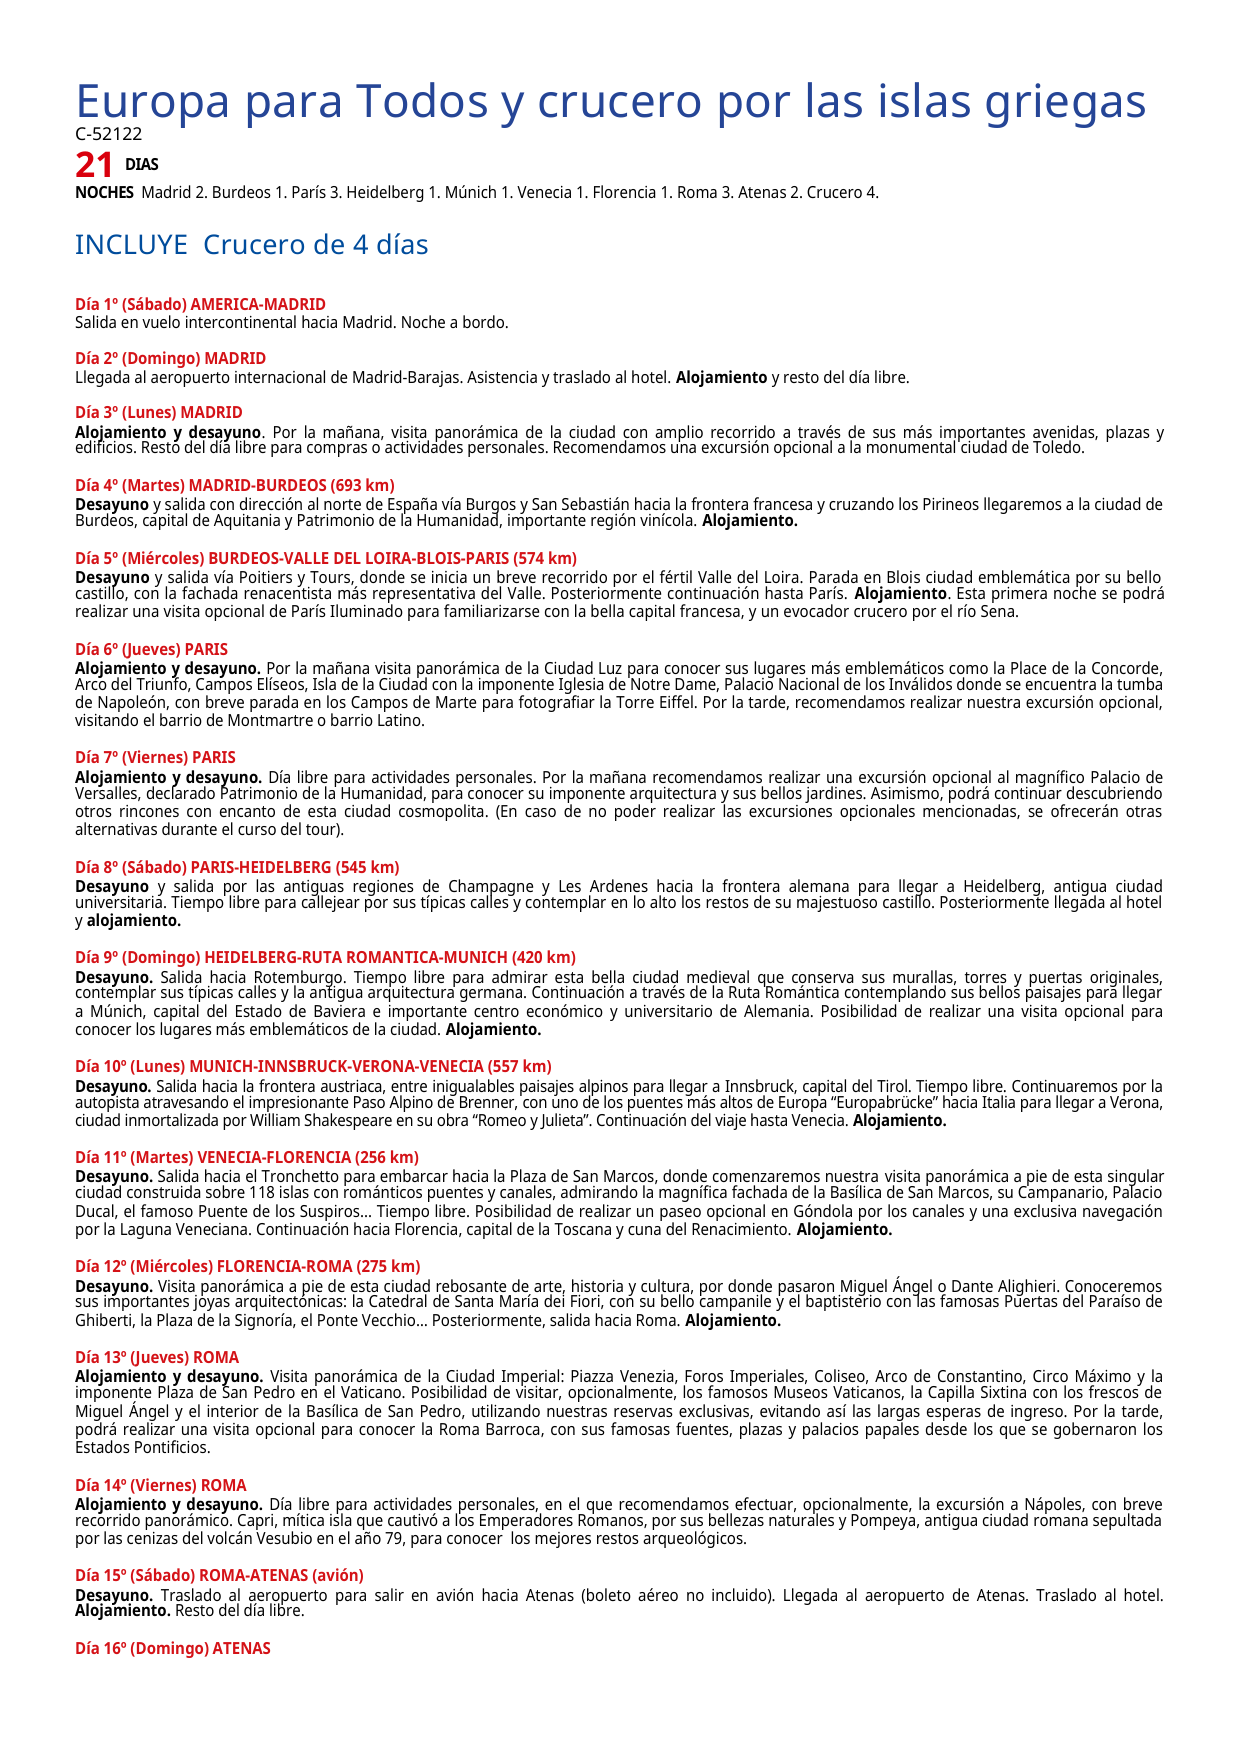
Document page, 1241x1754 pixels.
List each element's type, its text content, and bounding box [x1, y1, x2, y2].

text Salida en vuelo intercontinental hacia Madrid. Noche a bordo. [75, 314, 1165, 332]
text Día 14º (Viernes) ROMA [75, 1476, 1165, 1494]
text Alojamiento y desayuno. Día libre para actividades personales. Por la mañana recomendamos realizar una excursión opcional al magnífico Palacio de Versalles, declarado Patrimonio de la Humanidad, para conocer su imponente arquitectura y sus bellos jardines. Asimismo, podrá continuar descubriendo otros rincones con encanto de esta ciudad cosmopolita. (En caso de no poder realizar las excursiones opcionales mencionadas, se ofrecerán otras alternativas durante el curso del tour). [75, 768, 1165, 840]
text Desayuno y salida vía Poitiers y Tours, donde se inicia un breve recorrido por el fértil Valle del Loira. Parada en Blois ciudad emblemática por su bello castillo, con la fachada renacentista más representativa del Valle. Posteriormente continuación hasta París. Alojamiento. Esta primera noche se podrá realizar una visita opcional de París Iluminado para familiarizarse con la bella capital francesa, y un evocador crucero por el río Sena. [75, 568, 1165, 622]
text Desayuno. Traslado al aeropuerto para salir en avión hacia Atenas (boleto aéreo no incluido). Llegada al aeropuerto de Atenas. Traslado al hotel. Alojamiento. Resto del día libre. [75, 1585, 1165, 1622]
text Llegada al aeropuerto internacional de Madrid-Barajas. Asistencia y traslado al hotel. Alojamiento y resto del día libre. [75, 368, 1165, 386]
text Desayuno y salida con dirección al norte de España vía Burgos y San Sebastián hacia la frontera francesa y cruzando los Pirineos llegaremos a la ciudad de Burdeos, capital de Aquitania y Patrimonio de la Humanidad, importante región vinícola. Alojamiento. [75, 495, 1165, 531]
text Día 4º (Martes) MADRID-BURDEOS (693 km) [75, 477, 1165, 495]
text Alojamiento y desayuno. Por la mañana, visita panorámica de la ciudad con amplio recorrido a través de sus más importantes avenidas, plazas y edificios. Resto del día libre para compras o actividades personales. Recomendamos una excursión opcional a la monumental ciudad de Toledo. [75, 422, 1165, 459]
text C-52122 [75, 125, 1165, 144]
text Día 13º (Jueves) ROMA [75, 1349, 1165, 1367]
text Día 3º (Lunes) MADRID [75, 404, 1165, 422]
text Día 16º (Domingo) ATENAS [75, 1640, 1165, 1658]
text Alojamiento y desayuno. Por la mañana visita panorámica de la Ciudad Luz para conocer sus lugares más emblemáticos como la Place de la Concorde, Arco del Triunfo, Campos Elíseos, Isla de la Ciudad con la imponente Iglesia de Notre Dame, Palacio Nacional de los Inválidos donde se encuentra la tumba de Napoleón, con breve parada en los Campos de Marte para fotografiar la Torre Eiffel. Por la tarde, recomendamos realizar nuestra excursión opcional, visitando el barrio de Montmartre o barrio Latino. [75, 658, 1165, 731]
text Día 7º (Viernes) PARIS [75, 749, 1165, 768]
text Alojamiento y desayuno. Visita panorámica de la Ciudad Imperial: Piazza Venezia, Foros Imperiales, Coliseo, Arco de Constantino, Circo Máximo y la imponente Plaza de San Pedro en el Vaticano. Posibilidad de visitar, opcionalmente, los famosos Museos Vaticanos, la Capilla Sixtina con los frescos de Miguel Ángel y el interior de la Basílica de San Pedro, utilizando nuestras reservas exclusivas, evitando así las largas esperas de ingreso. Por la tarde, podrá realizar una visita opcional para conocer la Roma Barroca, con sus famosas fuentes, plazas y palacios papales desde los que se gobernaron los Estados Pontificios. [75, 1367, 1165, 1458]
text Día 5º (Miércoles) BURDEOS-VALLE DEL LOIRA-BLOIS-PARIS (574 km) [75, 549, 1165, 568]
text Europa para Todos y crucero por las islas griegas [75, 75, 1165, 125]
text Día 15º (Sábado) ROMA-ATENAS (avión) [75, 1567, 1165, 1585]
text Desayuno. Visita panorámica a pie de esta ciudad rebosante de arte, historia y cultura, por donde pasaron Miguel Ángel o Dante Alighieri. Conoceremos sus importantes joyas arquitectónicas: la Catedral de Santa María dei Fiori, con su bello campanile y el baptisterio con las famosas Puertas del Paraíso de Ghiberti, la Plaza de la Signoría, el Ponte Vecchio… Posteriormente, salida hacia Roma. Alojamiento. [75, 1276, 1165, 1331]
text Alojamiento y desayuno. Día libre para actividades personales, en el que recomendamos efectuar, opcionalmente, la excursión a Nápoles, con breve recorrido panorámico. Capri, mítica isla que cautivó a los Emperadores Romanos, por sus bellezas naturales y Pompeya, antigua ciudad romana sepultada por las cenizas del volcán Vesubio en el año 79, para conocer los mejores restos arqueológicos. [75, 1494, 1165, 1549]
text Desayuno. Salida hacia Rotemburgo. Tiempo libre para admirar esta bella ciudad medieval que conserva sus murallas, torres y puertas originales, contemplar sus típicas calles y la antigua arquitectura germana. Continuación a través de la Ruta Romántica contemplando sus bellos paisajes para llegar a Múnich, capital del Estado de Baviera e importante centro económico y universitario de Alemania. Posibilidad de realizar una visita opcional para conocer los lugares más emblemáticos de la ciudad. Alojamiento. [75, 967, 1165, 1040]
text Desayuno. Salida hacia la frontera austriaca, entre inigualables paisajes alpinos para llegar a Innsbruck, capital del Tirol. Tiempo libre. Continuaremos por la autopista atravesando el impresionante Paso Alpino de Brenner, con uno de los puentes más altos de Europa “Europabrücke” hacia Italia para llegar a Verona, ciudad inmortalizada por William Shakespeare en su obra “Romeo y Julieta”. Continuación del viaje hasta Venecia. Alojamiento. [75, 1077, 1165, 1131]
text Desayuno y salida por las antiguas regiones de Champagne y Les Ardenes hacia la frontera alemana para llegar a Heidelberg, antigua ciudad universitaria. Tiempo libre para callejear por sus típicas calles y contemplar en lo alto los restos de su majestuoso castillo. Posteriormente llegada al hotel y alojamiento. [75, 877, 1165, 931]
text Día 1º (Sábado) AMERICA-MADRID [75, 296, 1165, 314]
text Día 8º (Sábado) PARIS-HEIDELBERG (545 km) [75, 858, 1165, 877]
text INCLUYE Crucero de 4 días [75, 229, 1165, 259]
text Día 6º (Jueves) PARIS [75, 640, 1165, 658]
text Día 10º (Lunes) MUNICH-INNSBRUCK-VERONA-VENECIA (557 km) [75, 1058, 1165, 1077]
text NOCHES Madrid 2. Burdeos 1. París 3. Heidelberg 1. Múnich 1. Venecia 1. Florencia 1. Roma 3. Atenas 2. Crucero 4. [75, 183, 1165, 201]
text Día 9º (Domingo) HEIDELBERG-RUTA ROMANTICA-MUNICH (420 km) [75, 949, 1165, 967]
text 21 DIAS [75, 144, 1165, 183]
text Desayuno. Salida hacia el Tronchetto para embarcar hacia la Plaza de San Marcos, donde comenzaremos nuestra visita panorámica a pie de esta singular ciudad construida sobre 118 islas con románticos puentes y canales, admirando la magnífica fachada de la Basílica de San Marcos, su Campanario, Palacio Ducal, el famoso Puente de los Suspiros... Tiempo libre. Posibilidad de realizar un paseo opcional en Góndola por los canales y una exclusiva navegación por la Laguna Veneciana. Continuación hacia Florencia, capital de la Toscana y cuna del Renacimiento. Alojamiento. [75, 1167, 1165, 1240]
text Día 2º (Domingo) MADRID [75, 350, 1165, 368]
text Día 12º (Miércoles) FLORENCIA-ROMA (275 km) [75, 1258, 1165, 1276]
text Día 11º (Martes) VENECIA-FLORENCIA (256 km) [75, 1149, 1165, 1167]
